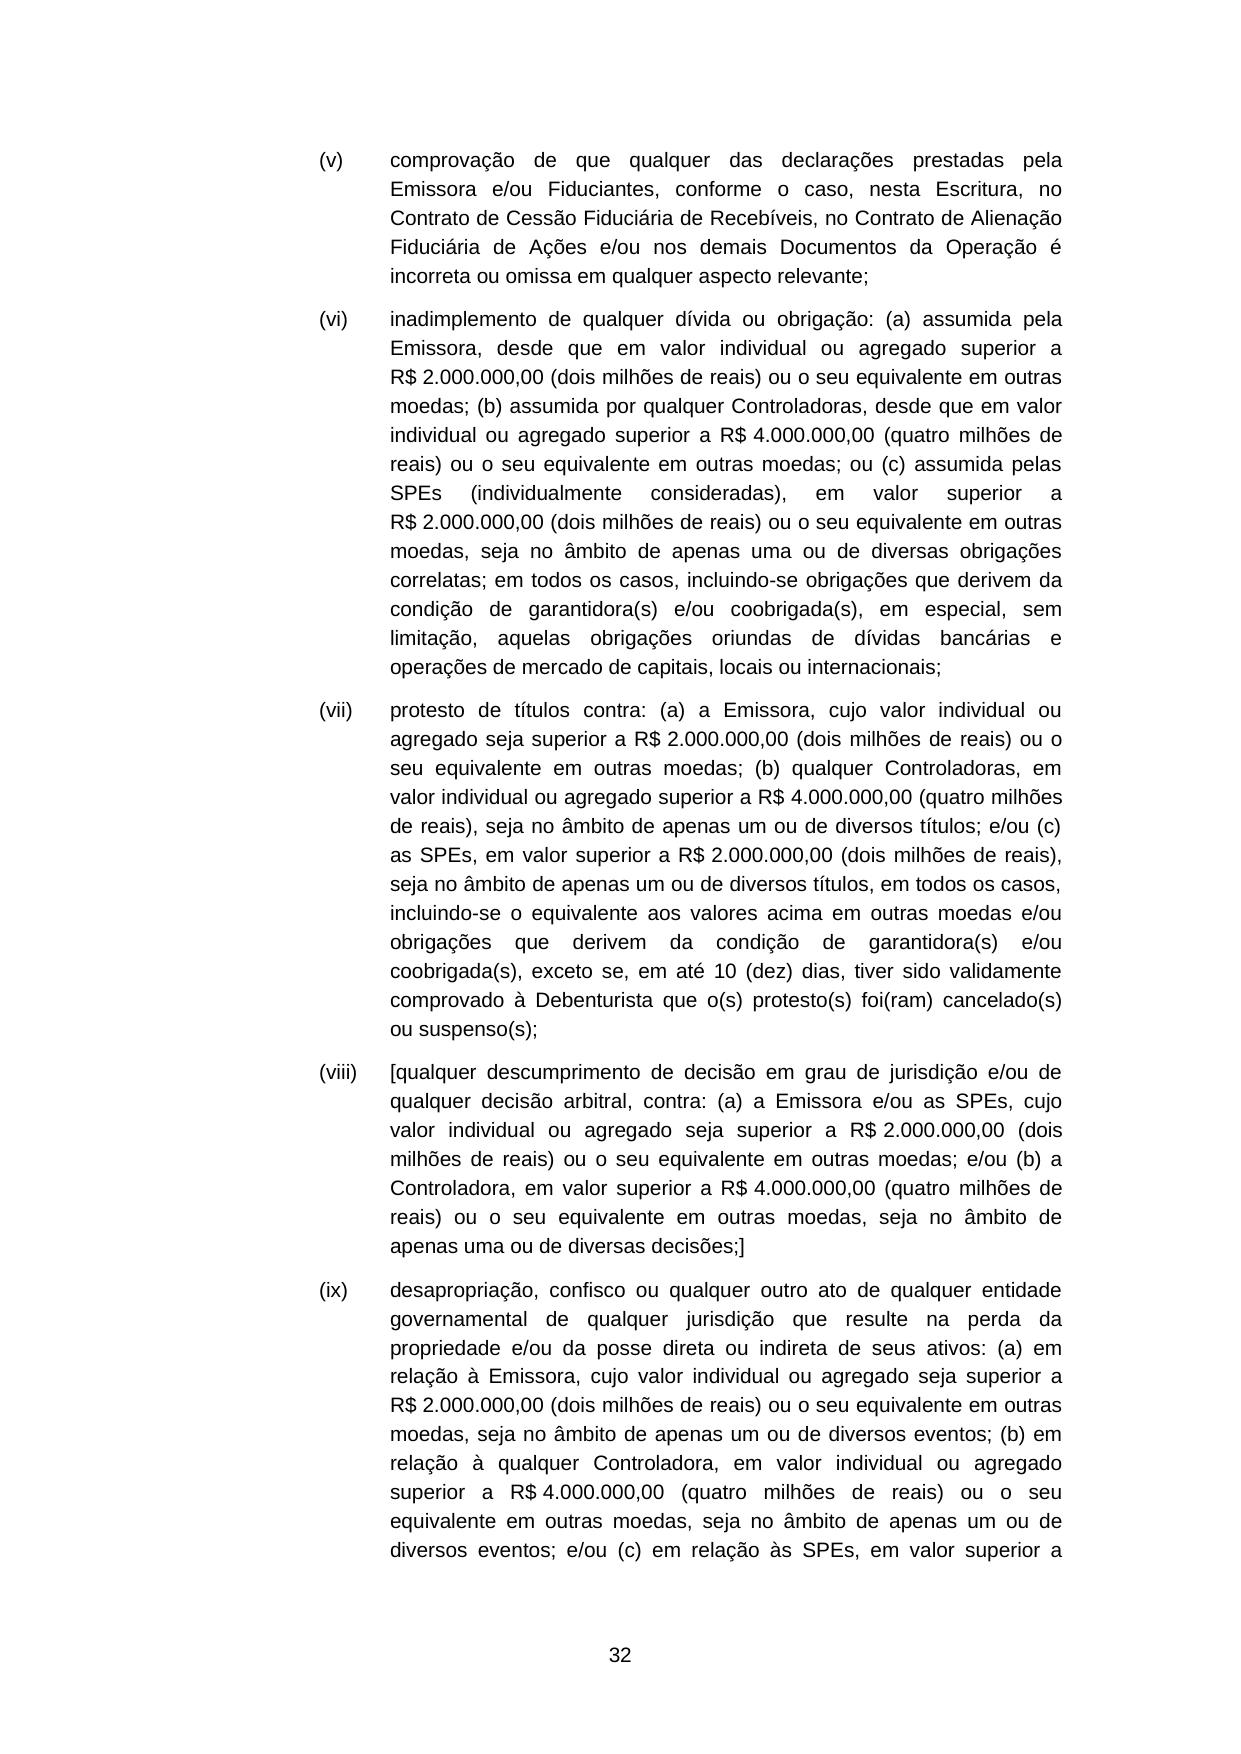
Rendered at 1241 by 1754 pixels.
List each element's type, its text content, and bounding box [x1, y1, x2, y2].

text protesto de títulos contra: (a) a Emissora, cujo valor individual ou agregado seja superior a R$ 2.000.000,00 (dois milhões de reais) ou o seu equivalente em outras moedas; (b) qualquer Controladoras, em valor individual ou agregado superior a R$ 4.000.000,00 (quatro milhões de reais), seja no âmbito de apenas um ou de diversos títulos; e/ou (c) as SPEs, em valor superior a R$ 2.000.000,00 (dois milhões de reais), seja no âmbito de apenas um ou de diversos títulos, em todos os casos, incluindo-se o equivalente aos valores acima em outras moedas e/ou obrigações que derivem da condição de garantidora(s) e/ou coobrigada(s), exceto se, em até 10 (dez) dias, tiver sido validamente comprovado à Debenturista que o(s) protesto(s) foi(ram) cancelado(s) ou suspenso(s); [319, 698, 1063, 1041]
text [qualquer descumprimento de decisão em grau de jurisdição e/ou de qualquer decisão arbitral, contra: (a) a Emissora e/ou as SPEs, cujo valor individual ou agregado seja superior a R$ 2.000.000,00 (dois milhões de reais) ou o seu equivalente em outras moedas; e/ou (b) a Controladora, em valor superior a R$ 4.000.000,00 (quatro milhões de reais) ou o seu equivalente em outras moedas, seja no âmbito de apenas uma ou de diversas decisões;] [319, 1060, 1063, 1258]
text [319, 1277, 1063, 1562]
text inadimplemento de qualquer dívida ou obrigação: (a) assumida pela Emissora, desde que em valor individual ou agregado superior a R$ 2.000.000,00 (dois milhões de reais) ou o seu equivalente em outras moedas; (b) assumida por qualquer Controladoras, desde que em valor individual ou agregado superior a R$ 4.000.000,00 (quatro milhões de reais) ou o seu equivalente em outras moedas; ou (c) assumida pelas SPEs (individualmente consideradas), em valor superior a R$ 2.000.000,00 (dois milhões de reais) ou o seu equivalente em outras moedas, seja no âmbito de apenas uma ou de diversas obrigações correlatas; em todos os casos, incluindo-se obrigações que derivem da condição de garantidora(s) e/ou coobrigada(s), em especial, sem limitação, aquelas obrigações oriundas de dívidas bancárias e operações de mercado de capitais, locais ou internacionais; [319, 307, 1063, 678]
text comprovação de que qualquer das declarações prestadas pela Emissora e/ou Fiduciantes, conforme o caso, nesta Escritura, no Contrato de Cessão Fiduciária de Recebíveis, no Contrato de Alienação Fiduciária de Ações e/ou nos demais Documentos da Operação é incorreta ou omissa em qualquer aspecto relevante; [319, 148, 1063, 287]
